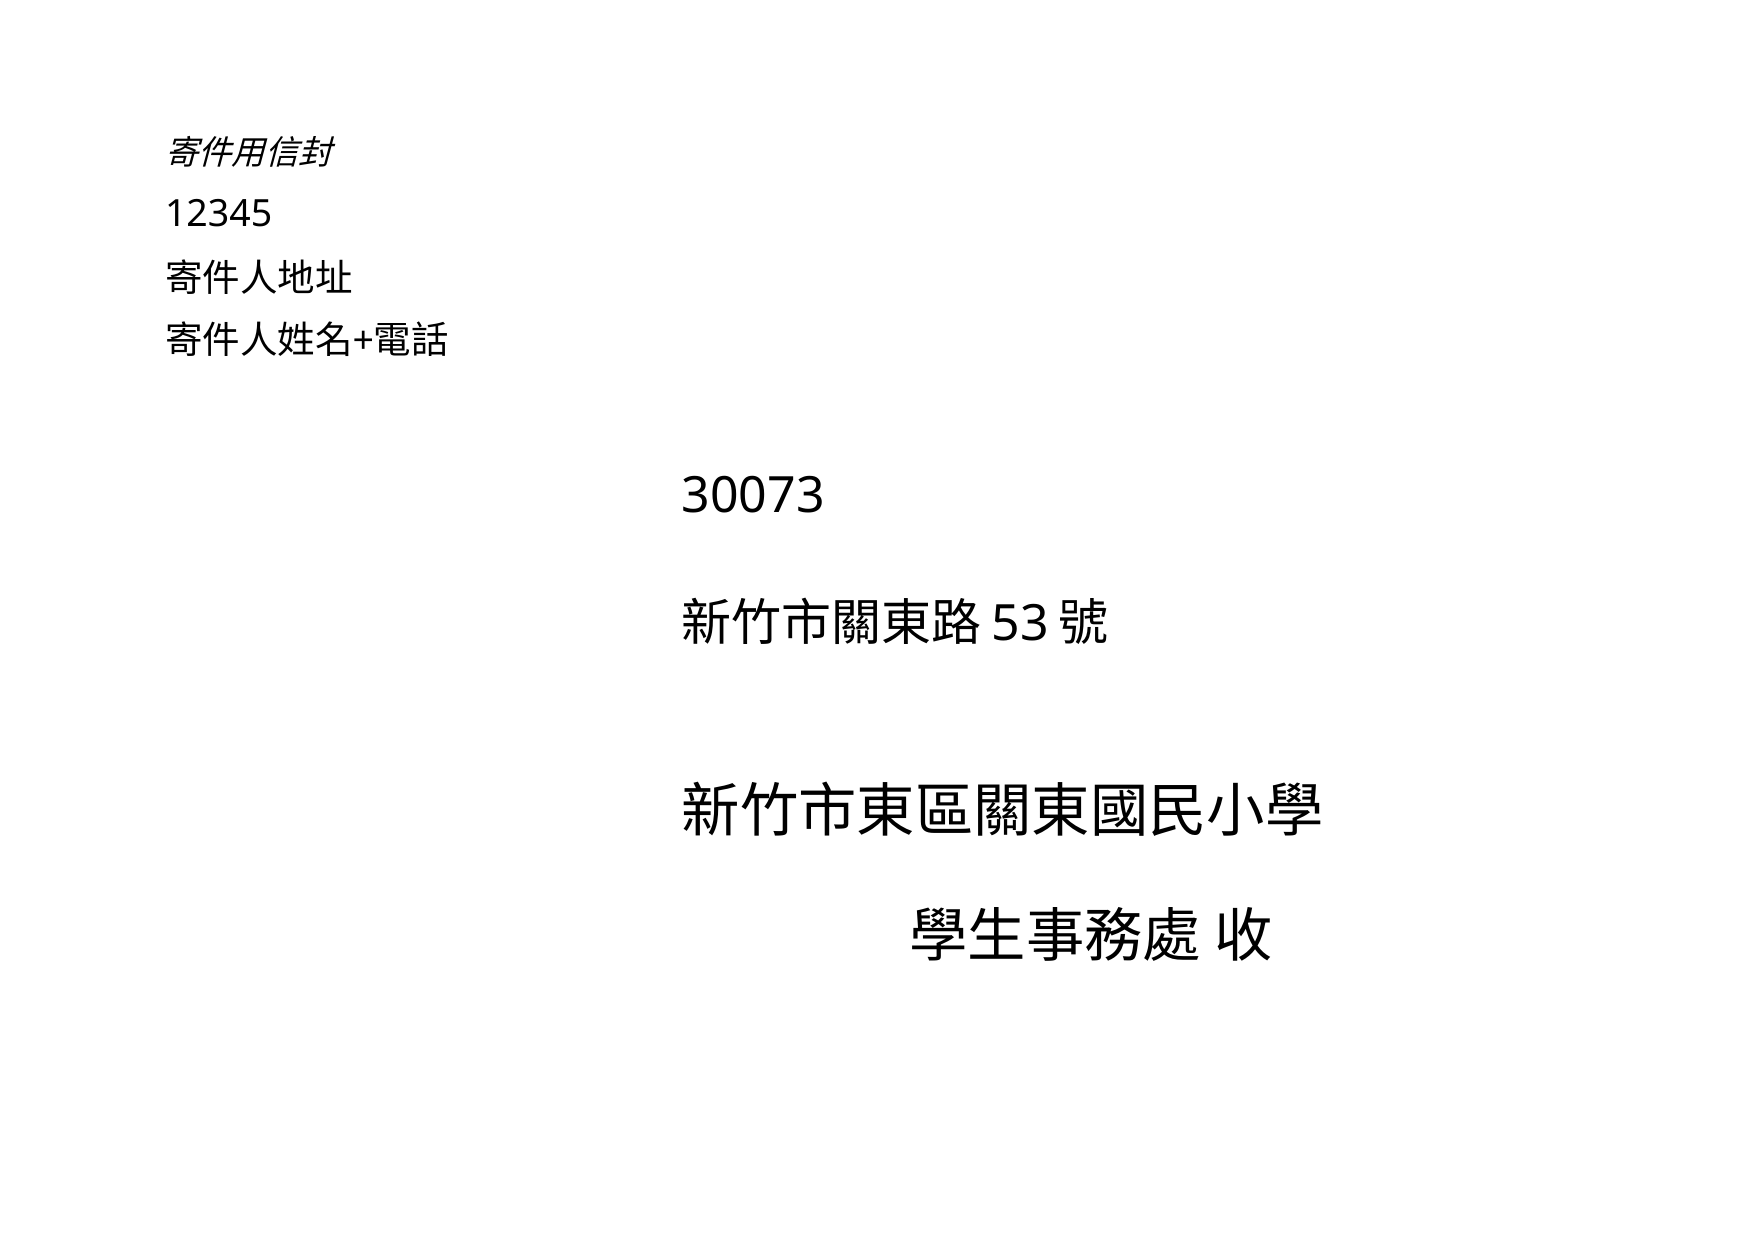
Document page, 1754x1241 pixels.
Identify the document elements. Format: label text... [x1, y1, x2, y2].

text 寄件用信封 [165, 118, 1604, 181]
text 30073 [681, 431, 1604, 556]
text 寄件人姓名+電話 [165, 306, 1604, 368]
text 寄件人地址 [165, 243, 1604, 306]
text 新竹市關東路53號 [681, 556, 1604, 681]
text 新竹市東區關東國民小學 [681, 743, 1604, 868]
text 12345 [165, 181, 1604, 243]
text 學生事務處 收 [681, 868, 1604, 993]
